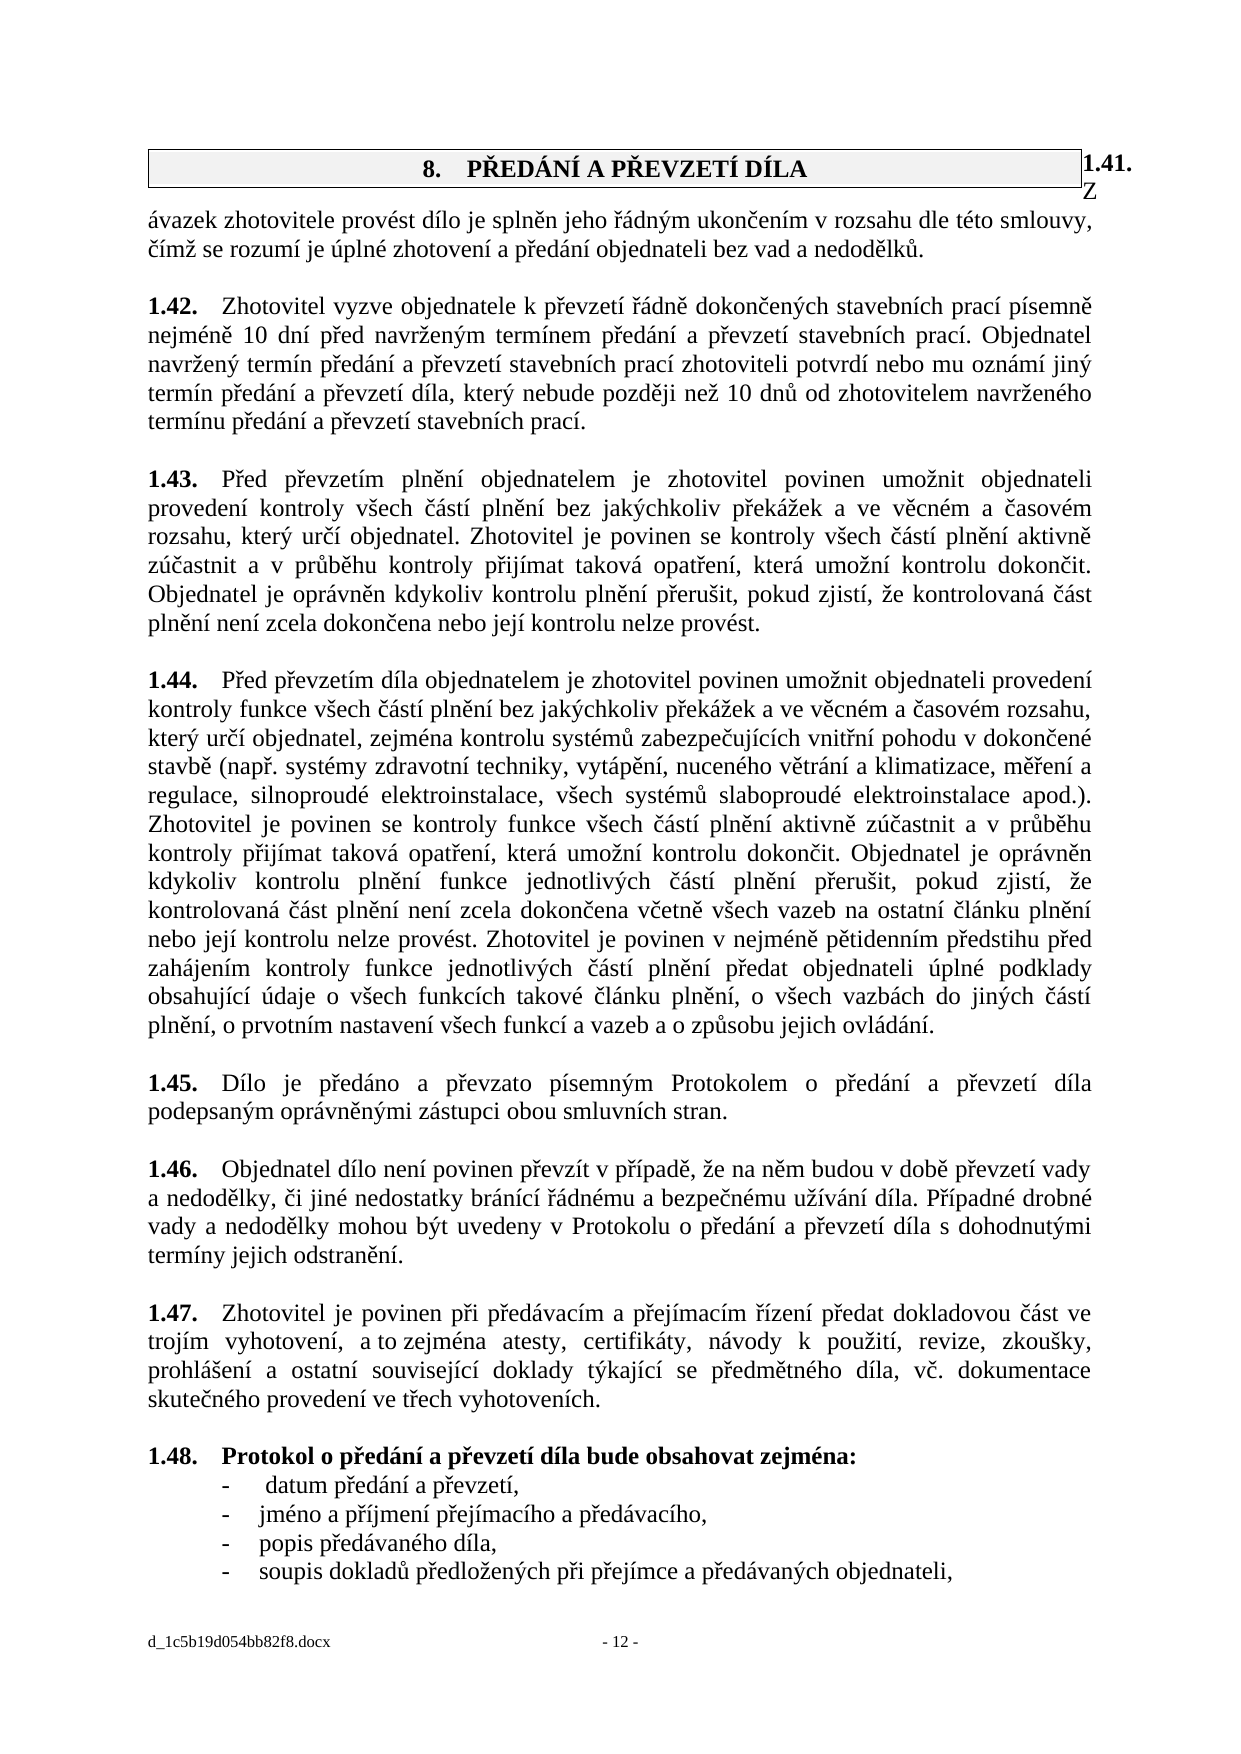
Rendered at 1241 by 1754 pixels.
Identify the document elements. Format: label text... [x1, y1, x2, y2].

subtitle Dílo je předáno a převzato písemným Protokolem o předání a převzetí díla podepsaným oprávněnými zástupci obou smluvních stran. [148, 1068, 1093, 1125]
subtitle Před převzetím plnění objednatelem je zhotovitel povinen umožnit objednateli provedení kontroly všech částí plnění bez jakýchkoliv překážek a ve věcném a časovém rozsahu, který určí objednatel. Zhotovitel je povinen se kontroly všech částí plnění aktivně zúčastnit a v průběhu kontroly přijímat taková opatření, která umožní kontrolu dokončit. Objednatel je oprávněn kdykoliv kontrolu plnění přerušit, pokud zjistí, že kontrolovaná část plnění není zcela dokončena nebo její kontrolu nelze provést. [148, 464, 1093, 636]
subtitle Protokol o předání a převzetí díla bude obsahovat zejména: [148, 1441, 1093, 1470]
list popis předávaného díla, [221, 1528, 1093, 1556]
subtitle Závazek zhotovitele provést dílo je splněn jeho řádným ukončením v rozsahu dle této smlouvy, čímž se rozumí je úplné zhotovení a předání objednateli bez vad a nedodělků. [148, 148, 1093, 263]
subtitle Zhotovitel vyzve objednatele k převzetí řádně dokončených stavebních prací písemně nejméně 10 dní před navrženým termínem předání a převzetí stavebních prací. Objednatel navržený termín předání a převzetí stavebních prací zhotoviteli potvrdí nebo mu oznámí jiný termín předání a převzetí díla, který nebude později než 10 dnů od zhotovitelem navrženého termínu předání a převzetí stavebních prací. [148, 291, 1093, 435]
text Předání a převzetí díla [149, 152, 1081, 184]
subtitle Zhotovitel je povinen při předávacím a přejímacím řízení předat dokladovou část ve trojím vyhotovení, a to zejména atesty, certifikáty, návody k použití, revize, zkoušky, prohlášení a ostatní související doklady týkající se předmětného díla, vč. dokumentace skutečného provedení ve třech vyhotoveních. [148, 1298, 1093, 1413]
list soupis dokladů předložených při přejímce a předávaných objednateli, [221, 1556, 1093, 1585]
subtitle Objednatel dílo není povinen převzít v případě, že na něm budou v době převzetí vady a nedodělky, či jiné nedostatky bránící řádnému a bezpečnému užívání díla. Případné drobné vady a nedodělky mohou být uvedeny v Protokolu o předání a převzetí díla s dohodnutými termíny jejich odstranění. [148, 1154, 1093, 1269]
subtitle Před převzetím díla objednatelem je zhotovitel povinen umožnit objednateli provedení kontroly funkce všech částí plnění bez jakýchkoliv překážek a ve věcném a časovém rozsahu, který určí objednatel, zejména kontrolu systémů zabezpečujících vnitřní pohodu v dokončené stavbě (např. systémy zdravotní techniky, vytápění, nuceného větrání a klimatizace, měření a regulace, silnoproudé elektroinstalace, všech systémů slaboproudé elektroinstalace apod.). Zhotovitel je povinen se kontroly funkce všech částí plnění aktivně zúčastnit a v průběhu kontroly přijímat taková opatření, která umožní kontrolu dokončit. Objednatel je oprávněn kdykoliv kontrolu plnění funkce jednotlivých částí plnění přerušit, pokud zjistí, že kontrolovaná část plnění není zcela dokončena včetně všech vazeb na ostatní článku plnění nebo její kontrolu nelze provést. Zhotovitel je povinen v nejméně pětidenním předstihu před zahájením kontroly funkce jednotlivých částí plnění předat objednateli úplné podklady obsahující údaje o všech funkcích takové článku plnění, o všech vazbách do jiných částí plnění, o prvotním nastavení všech funkcí a vazeb a o způsobu jejich ovládání. [148, 665, 1093, 1039]
list datum předání a převzetí, [221, 1470, 1093, 1499]
list jméno a příjmení přejímacího a předávacího, [221, 1499, 1093, 1528]
